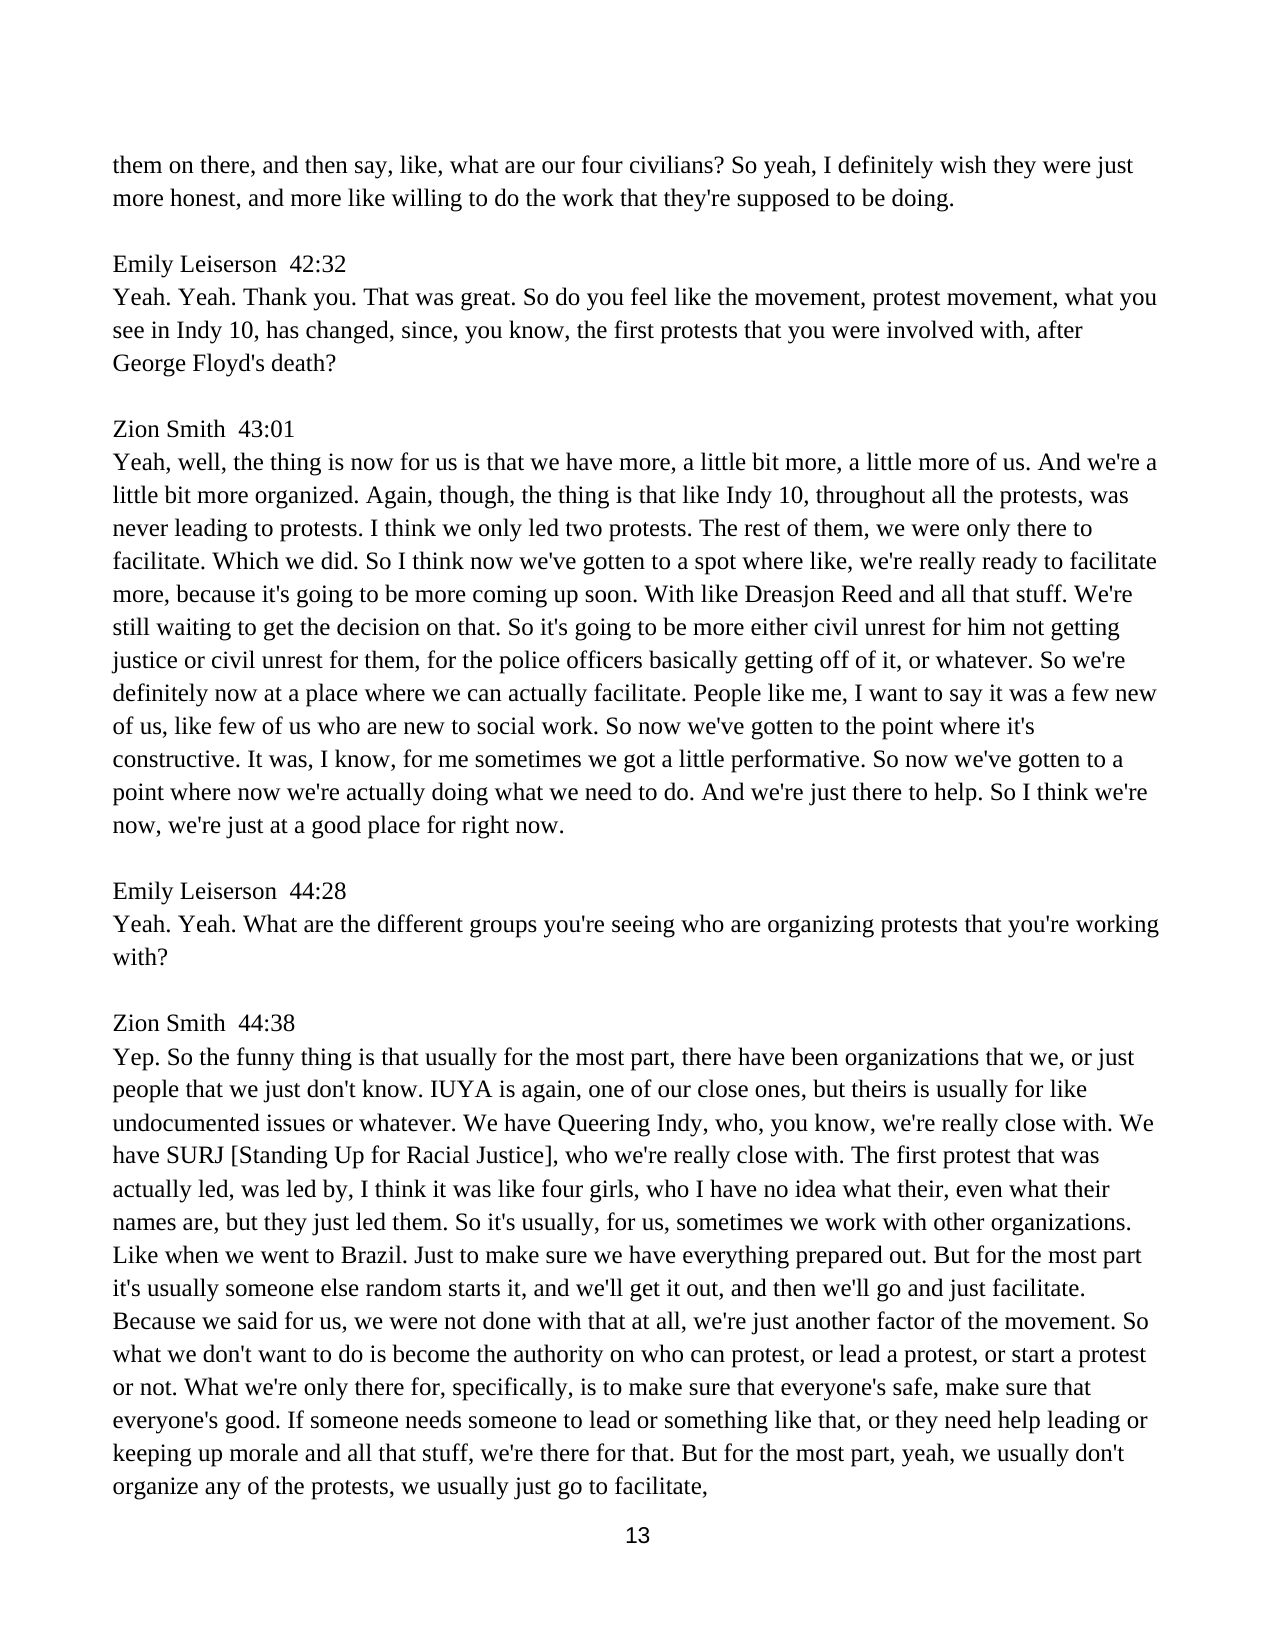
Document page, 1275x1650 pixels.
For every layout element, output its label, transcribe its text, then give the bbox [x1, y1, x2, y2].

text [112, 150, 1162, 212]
text Yeah. Yeah. What are the different groups you're seeing who are organizing protests that you're working with? [112, 909, 1162, 971]
text Emily Leiserson 44:28 [112, 876, 1162, 905]
text Emily Leiserson 42:32 [112, 249, 1162, 278]
text Zion Smith 43:01 [112, 414, 1162, 443]
text Yeah. Yeah. Thank you. That was great. So do you feel like the movement, protest movement, what you see in Indy 10, has changed, since, you know, the first protests that you were involved with, after George Floyd's death? [112, 282, 1162, 377]
text Zion Smith 44:38 [112, 1008, 1162, 1037]
text Yeah, well, the thing is now for us is that we have more, a little bit more, a little more of us. And we're a little bit more organized. Again, though, the thing is that like Indy 10, throughout all the protests, was never leading to protests. I think we only led two protests. The rest of them, we were only there to facilitate. Which we did. So I think now we've gotten to a spot where like, we're really ready to facilitate more, because it's going to be more coming up soon. With like Dreasjon Reed and all that stuff. We're still waiting to get the decision on that. So it's going to be more either civil unrest for him not getting justice or civil unrest for them, for the police officers basically getting off of it, or whatever. So we're definitely now at a place where we can actually facilitate. People like me, I want to say it was a few new of us, like few of us who are new to social work. So now we've gotten to the point where it's constructive. It was, I know, for me sometimes we got a little performative. So now we've gotten to a point where now we're actually doing what we need to do. And we're just there to help. So I think we're now, we're just at a good place for right now. [112, 447, 1162, 839]
text Yep. So the funny thing is that usually for the most part, there have been organizations that we, or just people that we just don't know. IUYA is again, one of our close ones, but theirs is usually for like undocumented issues or whatever. We have Queering Indy, who, you know, we're really close with. We have SURJ [Standing Up for Racial Justice], who we're really close with. The first protest that was actually led, was led by, I think it was like four girls, who I have no idea what their, even what their names are, but they just led them. So it's usually, for us, sometimes we work with other organizations. Like when we went to Brazil. Just to make sure we have everything prepared out. But for the most part it's usually someone else random starts it, and we'll get it out, and then we'll go and just facilitate. Because we said for us, we were not done with that at all, we're just another factor of the movement. So what we don't want to do is become the authority on who can protest, or lead a protest, or start a protest or not. What we're only there for, specifically, is to make sure that everyone's safe, make sure that everyone's good. If someone needs someone to lead or something like that, or they need help leading or keeping up morale and all that stuff, we're there for that. But for the most part, yeah, we usually don't organize any of the protests, we usually just go to facilitate, [112, 1042, 1162, 1499]
